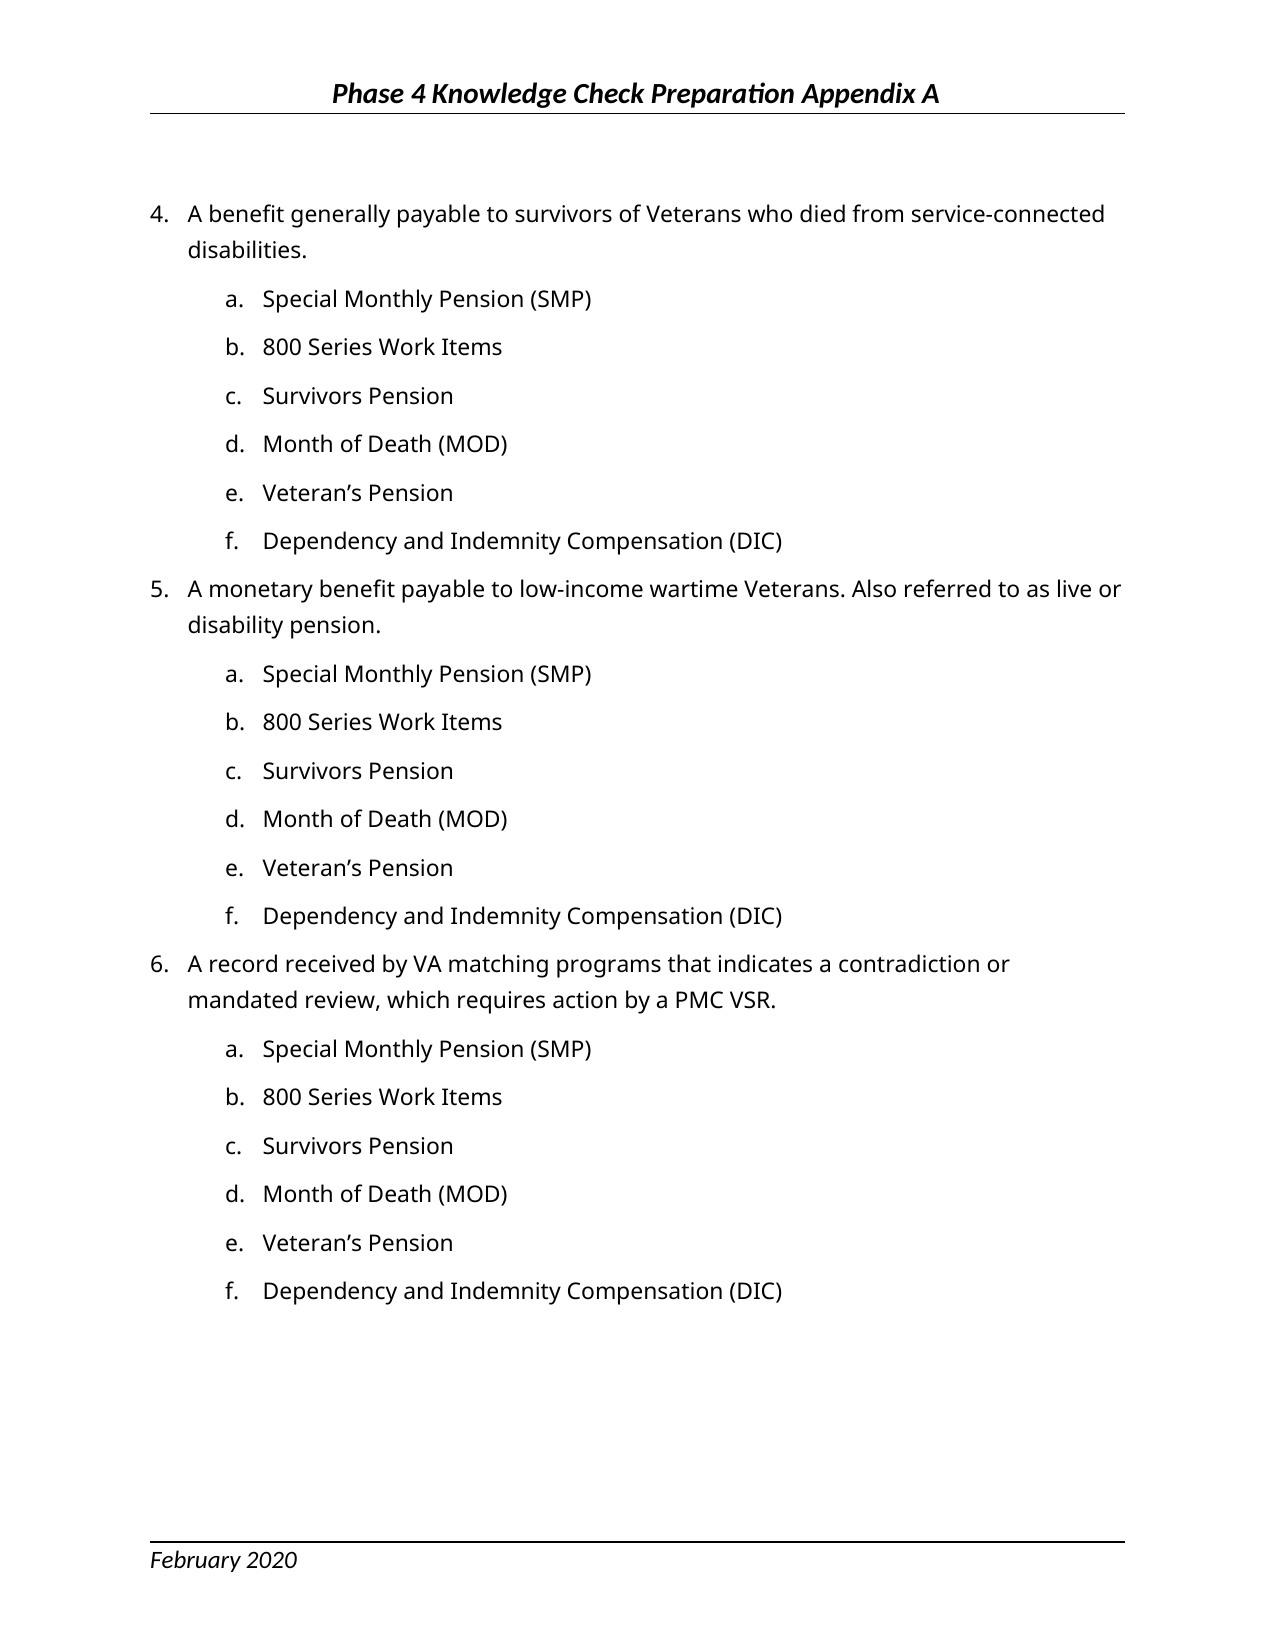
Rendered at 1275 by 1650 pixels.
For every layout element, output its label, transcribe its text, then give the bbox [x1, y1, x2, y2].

list 800 Series Work Items [225, 1081, 1125, 1112]
list Survivors Pension [225, 755, 1125, 786]
list 800 Series Work Items [225, 706, 1125, 737]
list Dependency and Indemnity Compensation (DIC) [225, 525, 1125, 556]
list Survivors Pension [225, 380, 1125, 411]
list A monetary benefit payable to low-income wartime Veterans. Also referred to as live or disability pension. [150, 573, 1125, 641]
list Veteran’s Pension [225, 477, 1125, 508]
list Dependency and Indemnity Compensation (DIC) [225, 1275, 1125, 1306]
list Month of Death (MOD) [225, 803, 1125, 834]
list Month of Death (MOD) [225, 428, 1125, 459]
list Survivors Pension [225, 1130, 1125, 1161]
list Special Monthly Pension (SMP) [225, 658, 1125, 689]
list Month of Death (MOD) [225, 1178, 1125, 1209]
list A benefit generally payable to survivors of Veterans who died from service-connected disabilities. [150, 198, 1125, 266]
list Dependency and Indemnity Compensation (DIC) [225, 900, 1125, 931]
list Special Monthly Pension (SMP) [225, 1033, 1125, 1064]
list Veteran’s Pension [225, 1227, 1125, 1258]
list Special Monthly Pension (SMP) [225, 283, 1125, 314]
list 800 Series Work Items [225, 331, 1125, 362]
list A record received by VA matching programs that indicates a contradiction or mandated review, which requires action by a PMC VSR. [150, 948, 1125, 1016]
list Veteran’s Pension [225, 852, 1125, 883]
